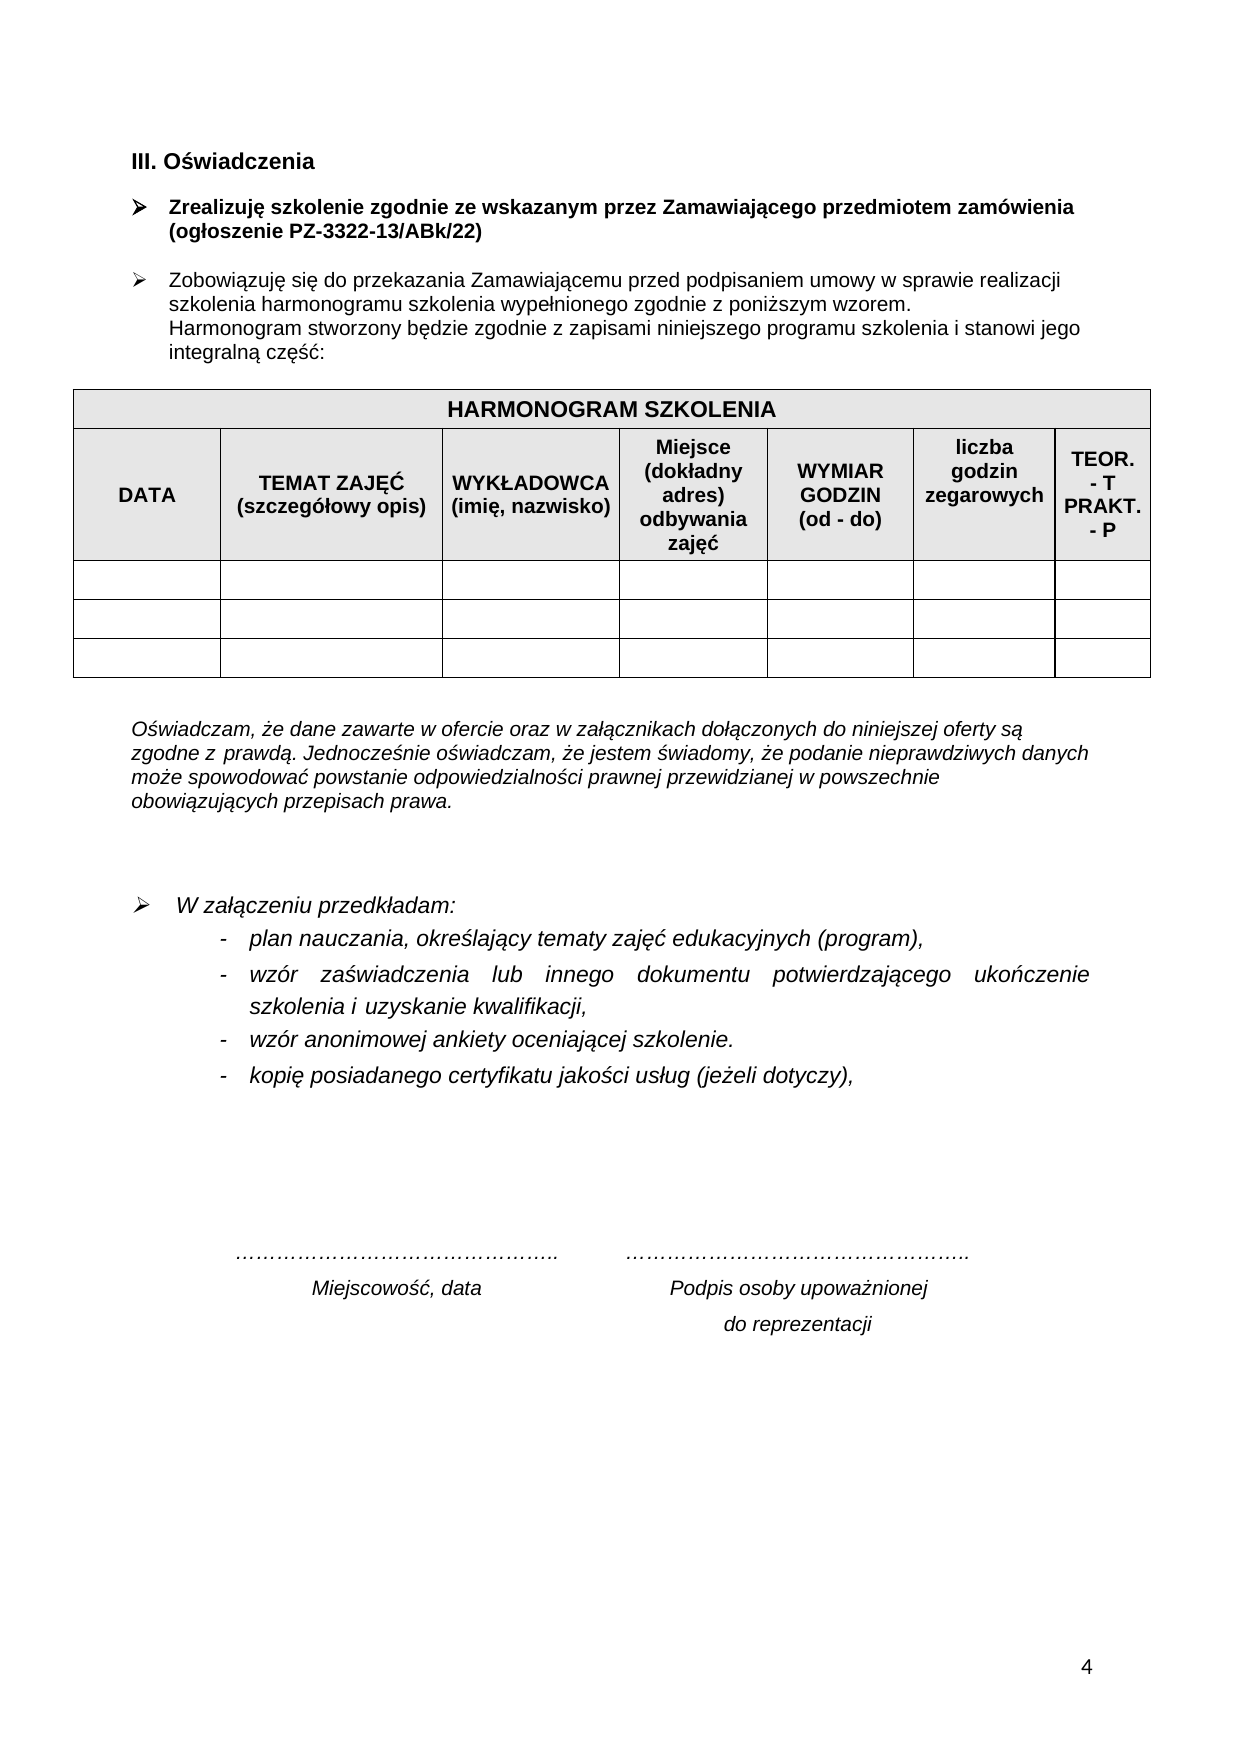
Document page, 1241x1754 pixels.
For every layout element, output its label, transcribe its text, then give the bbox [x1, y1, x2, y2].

table_cell liczba godzin zegarowych [914, 429, 1054, 560]
table_cell [221, 561, 442, 599]
table_cell [1056, 639, 1150, 677]
text III. Oświadczenia [131, 148, 1092, 174]
text Oświadczam, że dane zawarte w ofercie oraz w załącznikach dołączonych do niniejszej oferty są zgodne z prawdą. Jednocześnie oświadczam, że jestem świadomy, że podanie nieprawdziwych danych może spowodować powstanie odpowiedzialności prawnej przewidzianej w powszechnie obowiązujących przepisach prawa. [131, 717, 1092, 813]
table_header ……………………………………….. Miejscowość, data [211, 1240, 584, 1349]
table_cell DATA [74, 429, 220, 560]
table_cell TEMAT ZAJĘĆ (szczegółowy opis) [221, 429, 442, 560]
list Zrealizuję szkolenie zgodnie ze wskazanym przez Zamawiającego przedmiotem zamówienia (ogłoszenie PZ-3322-13/ABk/22) [131, 195, 1092, 243]
table_header ………………………………………….. Podpis osoby upoważnionej do reprezentacji [585, 1240, 1013, 1349]
table_cell [74, 600, 220, 638]
table_cell [443, 639, 619, 677]
table_cell [768, 561, 913, 599]
list wzór anonimowej ankiety oceniającej szkolenie. [220, 1023, 1092, 1055]
table_cell [74, 639, 220, 677]
table_cell [443, 561, 619, 599]
table_cell [768, 639, 913, 677]
table_cell TEOR. - T PRAKT. - P [1056, 429, 1150, 560]
table_cell [620, 600, 767, 638]
list W załączeniu przedkładam: [131, 892, 1092, 918]
table_cell [443, 600, 619, 638]
list wzór zaświadczenia lub innego dokumentu potwierdzającego ukończenie szkolenia i uzyskanie kwalifikacji, [220, 958, 1092, 1019]
list kopię posiadanego certyfikatu jakości usług (jeżeli dotyczy), [220, 1059, 1092, 1091]
table_cell [914, 600, 1054, 638]
list plan nauczania, określający tematy zajęć edukacyjnych (program), [220, 922, 1092, 953]
table_cell WYMIAR GODZIN (od - do) [768, 429, 913, 560]
table_cell [221, 639, 442, 677]
table_cell [1056, 600, 1150, 638]
table_header HARMONOGRAM SZKOLENIA [74, 390, 1150, 428]
list Zobowiązuję się do przekazania Zamawiającemu przed podpisaniem umowy w sprawie realizacji szkolenia harmonogramu szkolenia wypełnionego zgodnie z poniższym wzorem. Harmonogram stworzony będzie zgodnie z zapisami niniejszego programu szkolenia i stanowi jego integralną część: [131, 268, 1092, 364]
table_cell [1056, 561, 1150, 599]
table_cell [914, 561, 1054, 599]
table_cell [620, 561, 767, 599]
table_cell [221, 600, 442, 638]
table_cell [74, 561, 220, 599]
table_cell Miejsce (dokładny adres) odbywania zajęć [620, 429, 767, 560]
table_cell WYKŁADOWCA (imię, nazwisko) [443, 429, 619, 560]
table_cell [768, 600, 913, 638]
table_cell [620, 639, 767, 677]
table_cell [914, 639, 1054, 677]
